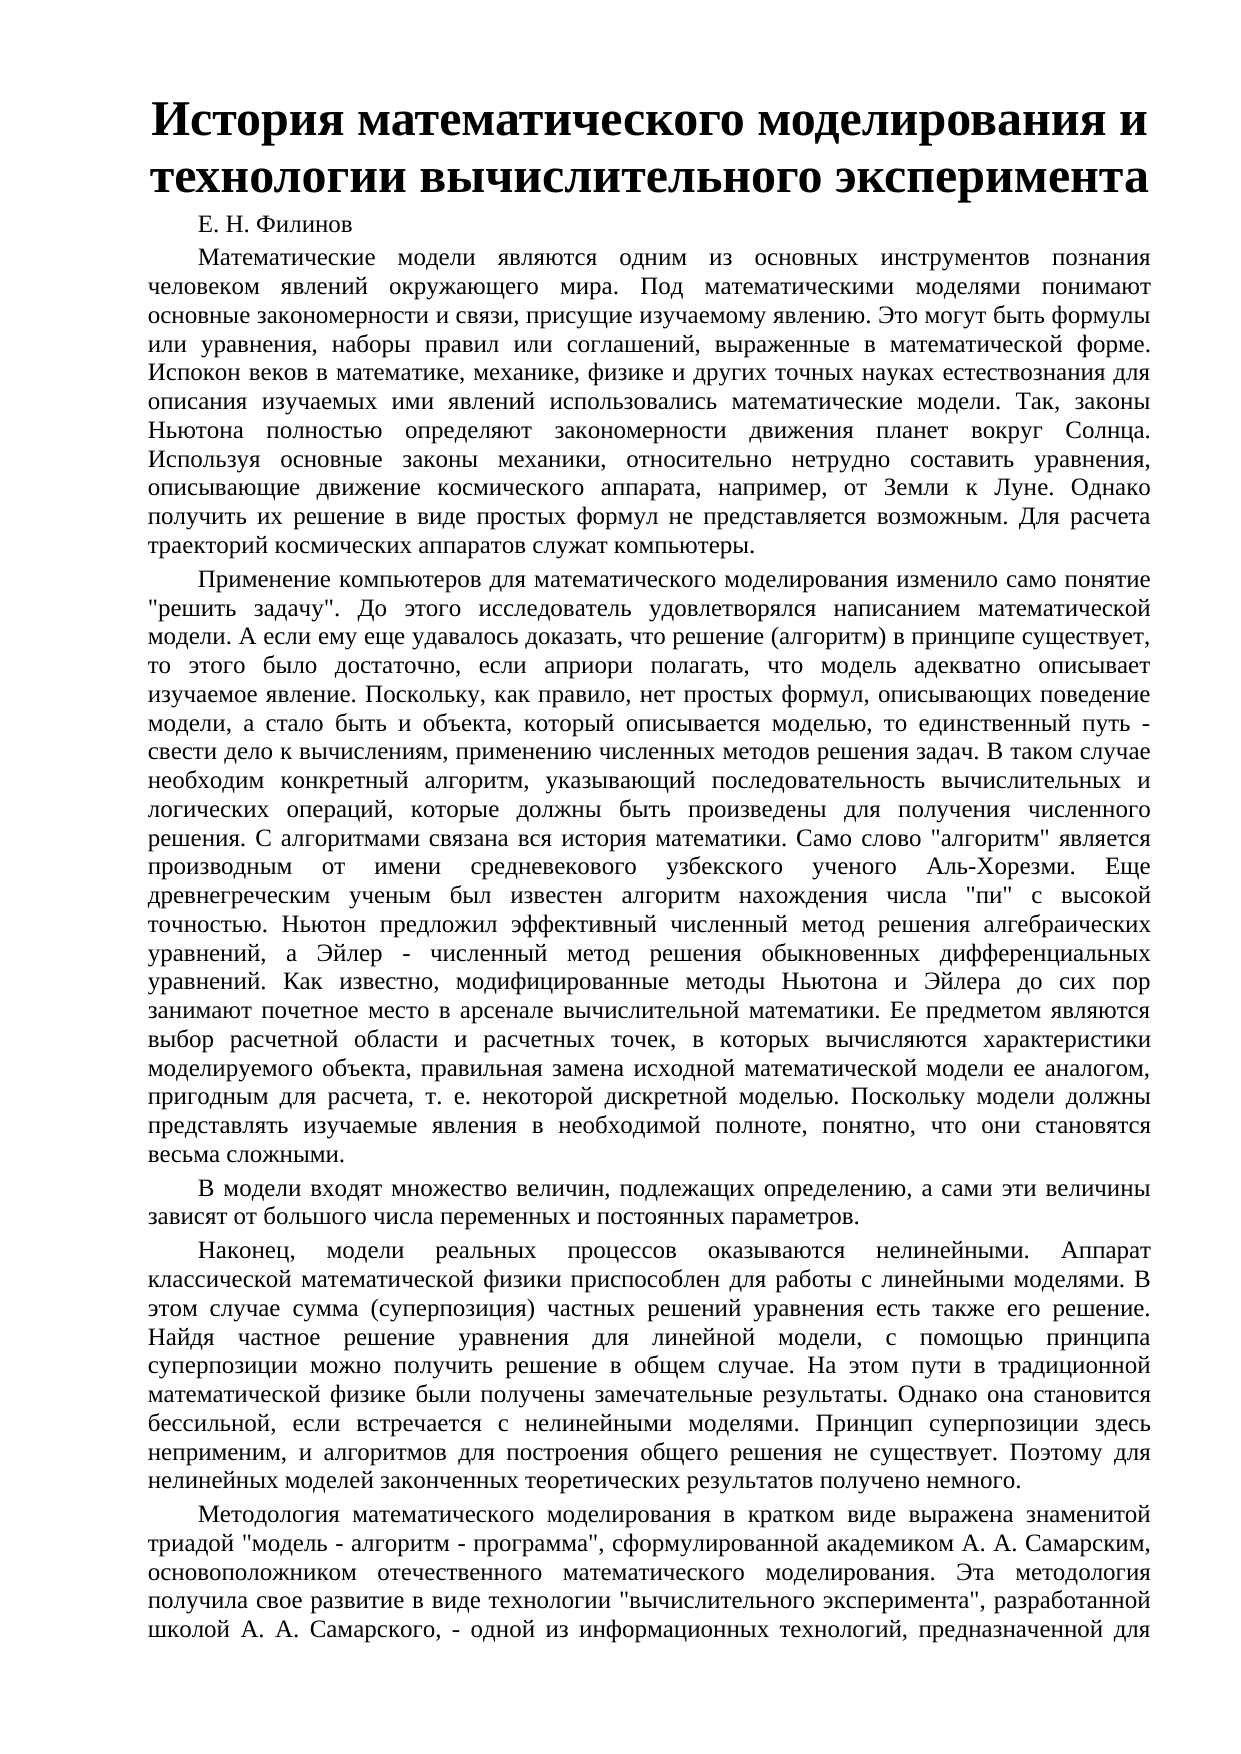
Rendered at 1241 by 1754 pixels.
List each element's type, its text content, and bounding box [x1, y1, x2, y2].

text Математические модели являются одним из основных инструментов познания человеком явлений окружающего мира. Под математическими моделями понимают основные закономерности и связи, присущие изучаемому явлению. Это могут быть формулы или уравнения, наборы правил или соглашений, выраженные в математической форме. Испокон веков в математике, механике, физике и других точных науках естествознания для описания изучаемых ими явлений использовались математические модели. Так, законы Ньютона полностью определяют закономерности движения планет вокруг Солнца. Используя основные законы механики, относительно нетрудно составить уравнения, описывающие движение космического аппарата, например, от Земли к Луне. Однако получить их решение в виде простых формул не представляется возможным. Для расчета траекторий космических аппаратов служат компьютеры. [148, 242, 1152, 559]
subtitle История математического моделирования и технологии вычислительного эксперимента [148, 88, 1152, 203]
text В модели входят множество величин, подлежащих определению, а сами эти величины зависят от большого числа переменных и постоянных параметров. [148, 1173, 1152, 1230]
text Наконец, модели реальных процессов оказываются нелинейными. Аппарат классической математической физики приспособлен для работы с линейными моделями. В этом случае сумма (суперпозиция) частных решений уравнения есть также его решение. Найдя частное решение уравнения для линейной модели, с помощью принципа суперпозиции можно получить решение в общем случае. На этом пути в традиционной математической физике были получены замечательные результаты. Однако она становится бессильной, если встречается с нелинейными моделями. Принцип суперпозиции здесь неприменим, и алгоритмов для построения общего решения не существует. Поэтому для нелинейных моделей законченных теоретических результатов получено немного. [148, 1235, 1152, 1494]
text Применение компьютеров для математического моделирования изменило само понятие "решить задачу". До этого исследователь удовлетворялся написанием математической модели. А если ему еще удавалось доказать, что решение (алгоритм) в принципе существует, то этого было достаточно, если априори полагать, что модель адекватно описывает изучаемое явление. Поскольку, как правило, нет простых формул, описывающих поведение модели, а стало быть и объекта, который описывается моделью, то единственный путь - свести дело к вычислениям, применению численных методов решения задач. В таком случае необходим конкретный алгоритм, указывающий последовательность вычислительных и логических операций, которые должны быть произведены для получения численного решения. С алгоритмами связана вся история математики. Само слово "алгоритм" является производным от имени средневекового узбекского ученого Аль-Хорезми. Еще древнегреческим ученым был известен алгоритм нахождения числа "пи" с высокой точностью. Ньютон предложил эффективный численный метод решения алгебраических уравнений, а Эйлер - численный метод решения обыкновенных дифференциальных уравнений. Как известно, модифицированные методы Ньютона и Эйлера до сих пор занимают почетное место в арсенале вычислительной математики. Ее предметом являются выбор расчетной области и расчетных точек, в которых вычисляются характеристики моделируемого объекта, правильная замена исходной математической модели ее аналогом, пригодным для расчета, т. е. некоторой дискретной моделью. Поскольку модели должны представлять изучаемые явления в необходимой полноте, понятно, что они становятся весьма сложными. [148, 564, 1152, 1168]
text Е. Н. Филинов [148, 209, 1152, 237]
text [148, 1499, 1152, 1643]
